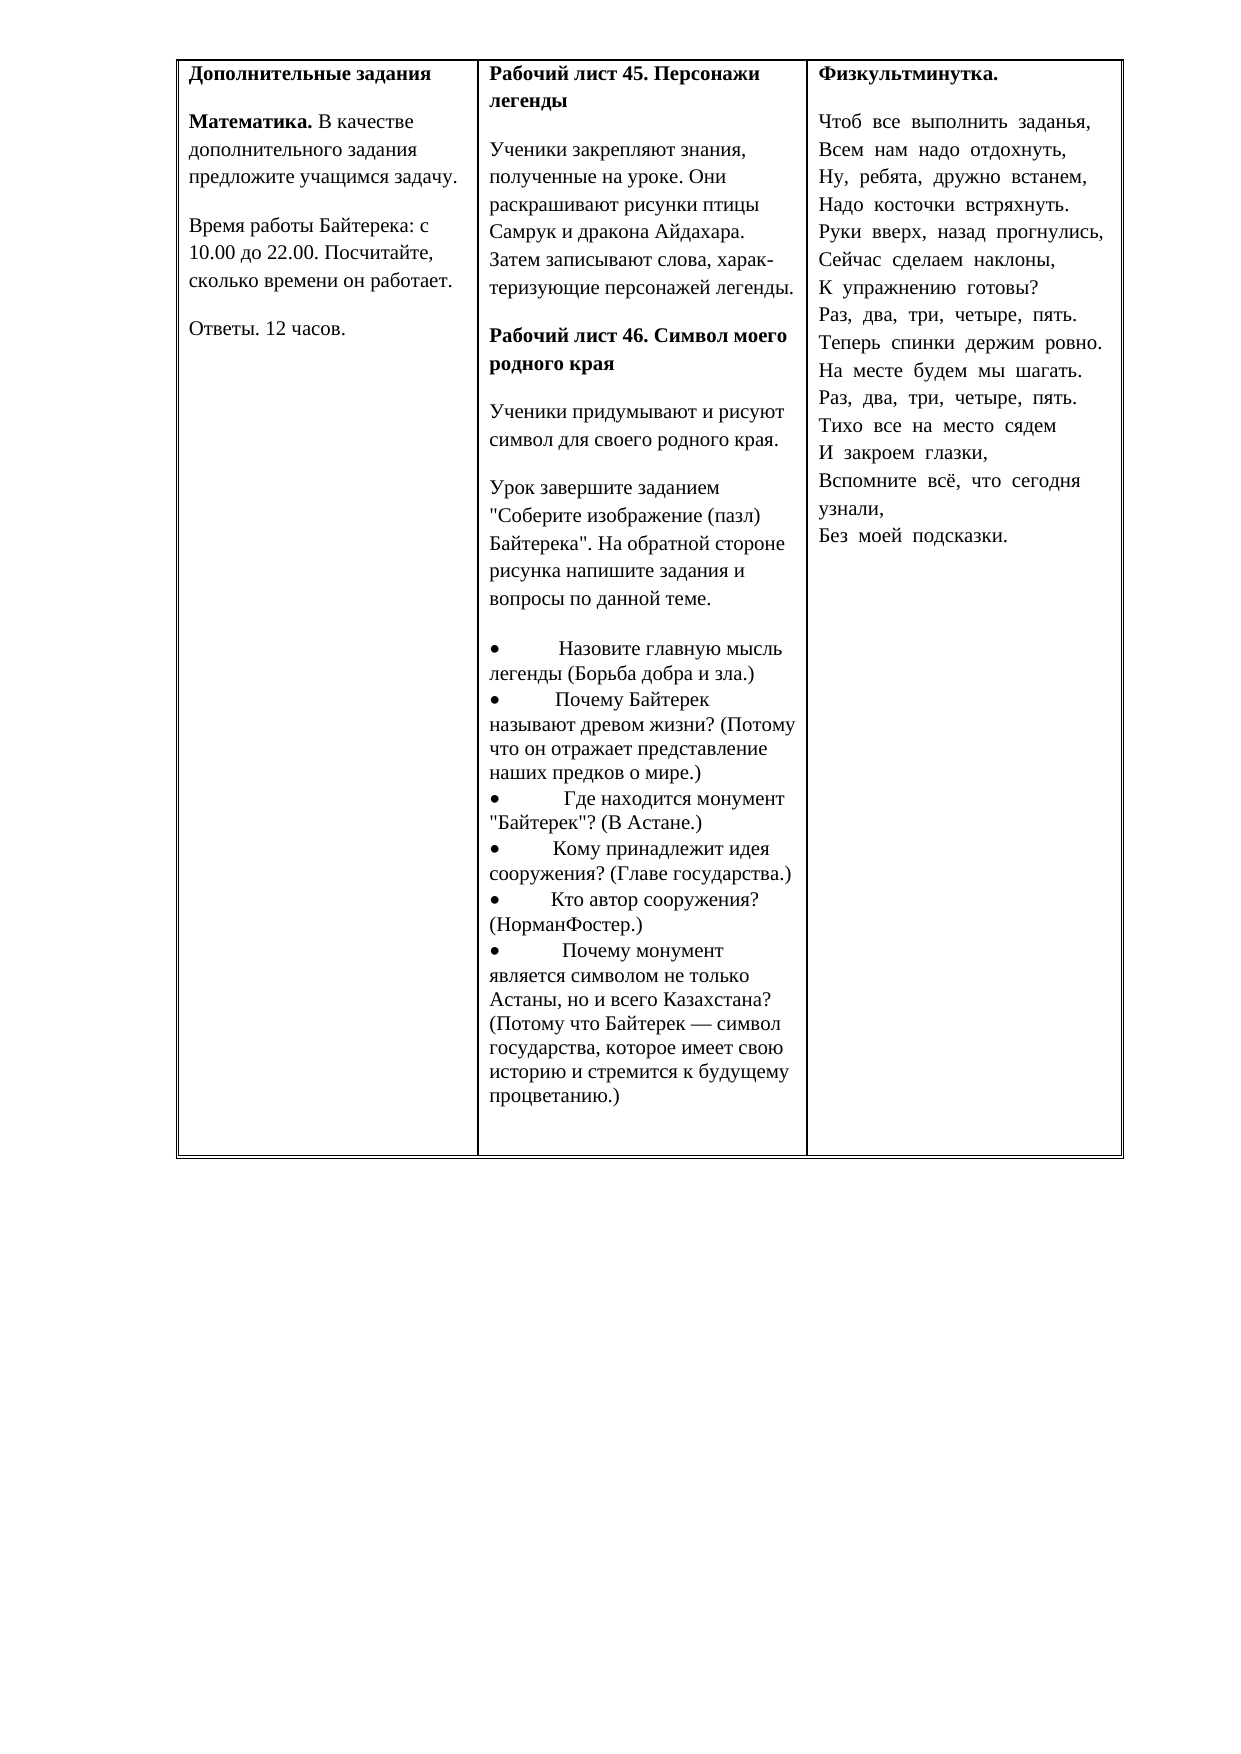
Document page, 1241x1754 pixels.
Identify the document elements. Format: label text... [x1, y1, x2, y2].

table_cell Рабочий лист 45. Персонажи легенды Ученики закрепляют знания, полученные на уроке. Они раскрашивают рисунки птицы Самрук и дракона Айдахара. Затем записывают слова, характеризующие персонажей легенды. Рабочий лист 46. Символ моего родного края Ученики придумывают и рисуют символ для своего родного края. Урок завершите заданием "Соберите изображение (пазл) Байтерека". На обратной стороне рисунка напишите задания и вопросы по данной теме. Назовите главную мысль легенды (Борьба добра и зла.) Почему Байтерек называют древом жизни? (Потому что он отражает представление наших предков о мире.) Где находится монумент "Байтерек"? (В Астане.) Кому принадлежит идея сооружения? (Главе государства.) Кто автор сооружения? (НорманФостер.) Почему монумент является символом не только Астаны, но и всего Казахстана? (Потому что Байтерек — символ государства, которое имеет свою историю и стремится к будущему процветанию.) [479, 61, 806, 1155]
table_cell Физкультминутка. Чтоб все выполнить заданья, Всем нам надо отдохнуть, Ну, ребята, дружно встанем, Надо косточки встряхнуть. Руки вверх, назад прогнулись, Сейчас сделаем наклоны, К упражнению готовы? Раз, два, три, четыре, пять. Теперь спинки держим ровно. На месте будем мы шагать. Раз, два, три, четыре, пять. Тихо все на место сядем И закроем глазки, Вспомните всё, что сегодня узнали, Без моей подсказки. [808, 61, 1121, 1155]
table_cell Дополнительные задания Математика. В качестве дополнительного задания предложите учащимся задачу. Время работы Байтерека: с 10.00 до 22.00. Посчитайте, сколько времени он работает. Ответы. 12 часов. [179, 61, 477, 1155]
